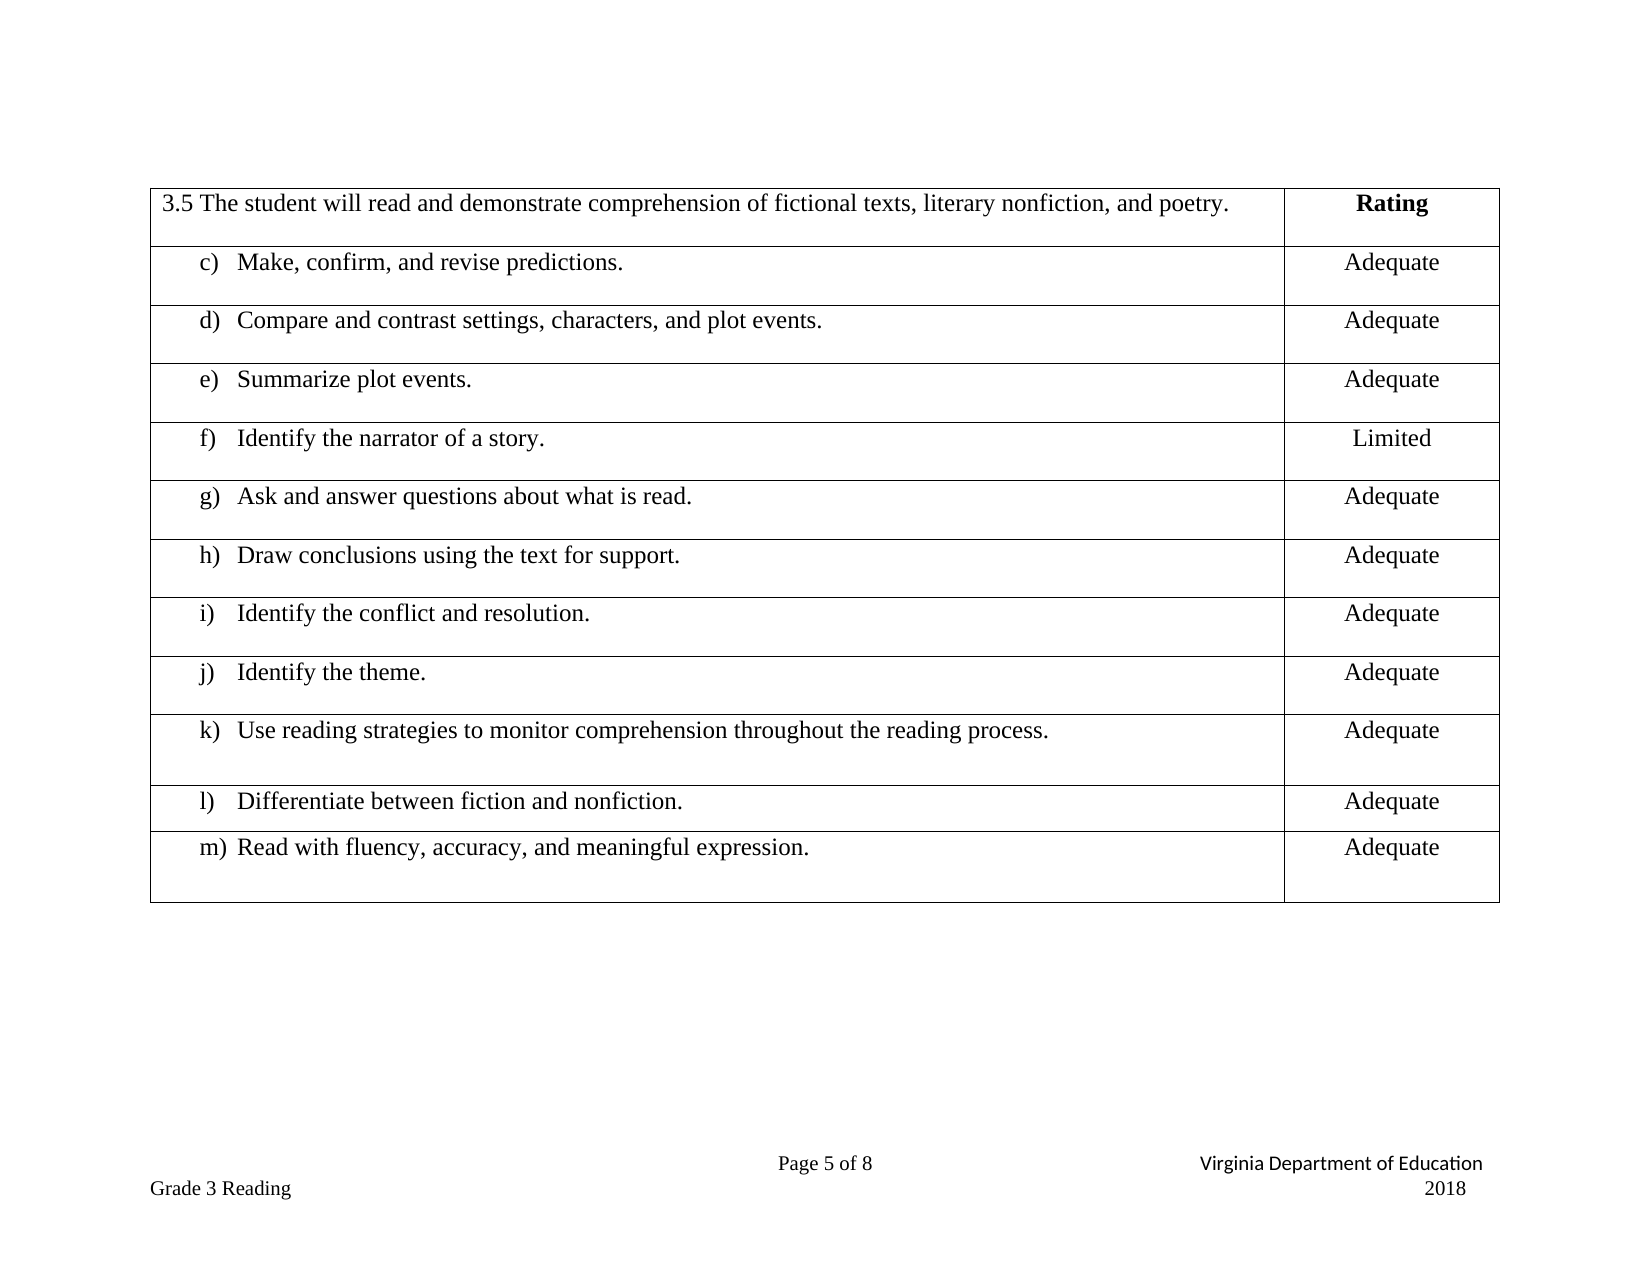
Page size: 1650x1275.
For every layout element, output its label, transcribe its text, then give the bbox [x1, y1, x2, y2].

table_cell Adequate [1285, 786, 1499, 831]
table_cell g) Ask and answer questions about what is read. [151, 481, 1284, 539]
table_cell Adequate [1285, 715, 1499, 785]
table_cell k) Use reading strategies to monitor comprehension throughout the reading process. [151, 715, 1284, 785]
table_cell l) Differentiate between fiction and nonfiction. [151, 786, 1284, 831]
table_cell m) Read with fluency, accuracy, and meaningful expression. [151, 832, 1284, 902]
table_cell d) Compare and contrast settings, characters, and plot events. [151, 306, 1284, 363]
table_cell Adequate [1285, 540, 1499, 597]
table_cell j) Identify the theme. [151, 657, 1284, 714]
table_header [151, 189, 1284, 246]
table_cell e) Summarize plot events. [151, 364, 1284, 422]
table_cell Adequate [1285, 657, 1499, 714]
table_cell c) Make, confirm, and revise predictions. [151, 247, 1284, 304]
table_cell Adequate [1285, 364, 1499, 422]
table_cell Adequate [1285, 832, 1499, 902]
table_cell Limited [1285, 423, 1499, 480]
table_cell Adequate [1285, 481, 1499, 539]
table_cell i) Identify the conflict and resolution. [151, 598, 1284, 656]
table_cell Adequate [1285, 306, 1499, 363]
table_cell Adequate [1285, 598, 1499, 656]
table_cell h) Draw conclusions using the text for support. [151, 540, 1284, 597]
table_header Rating [1285, 189, 1499, 246]
table_cell f) Identify the narrator of a story. [151, 423, 1284, 480]
table_cell Adequate [1285, 247, 1499, 304]
